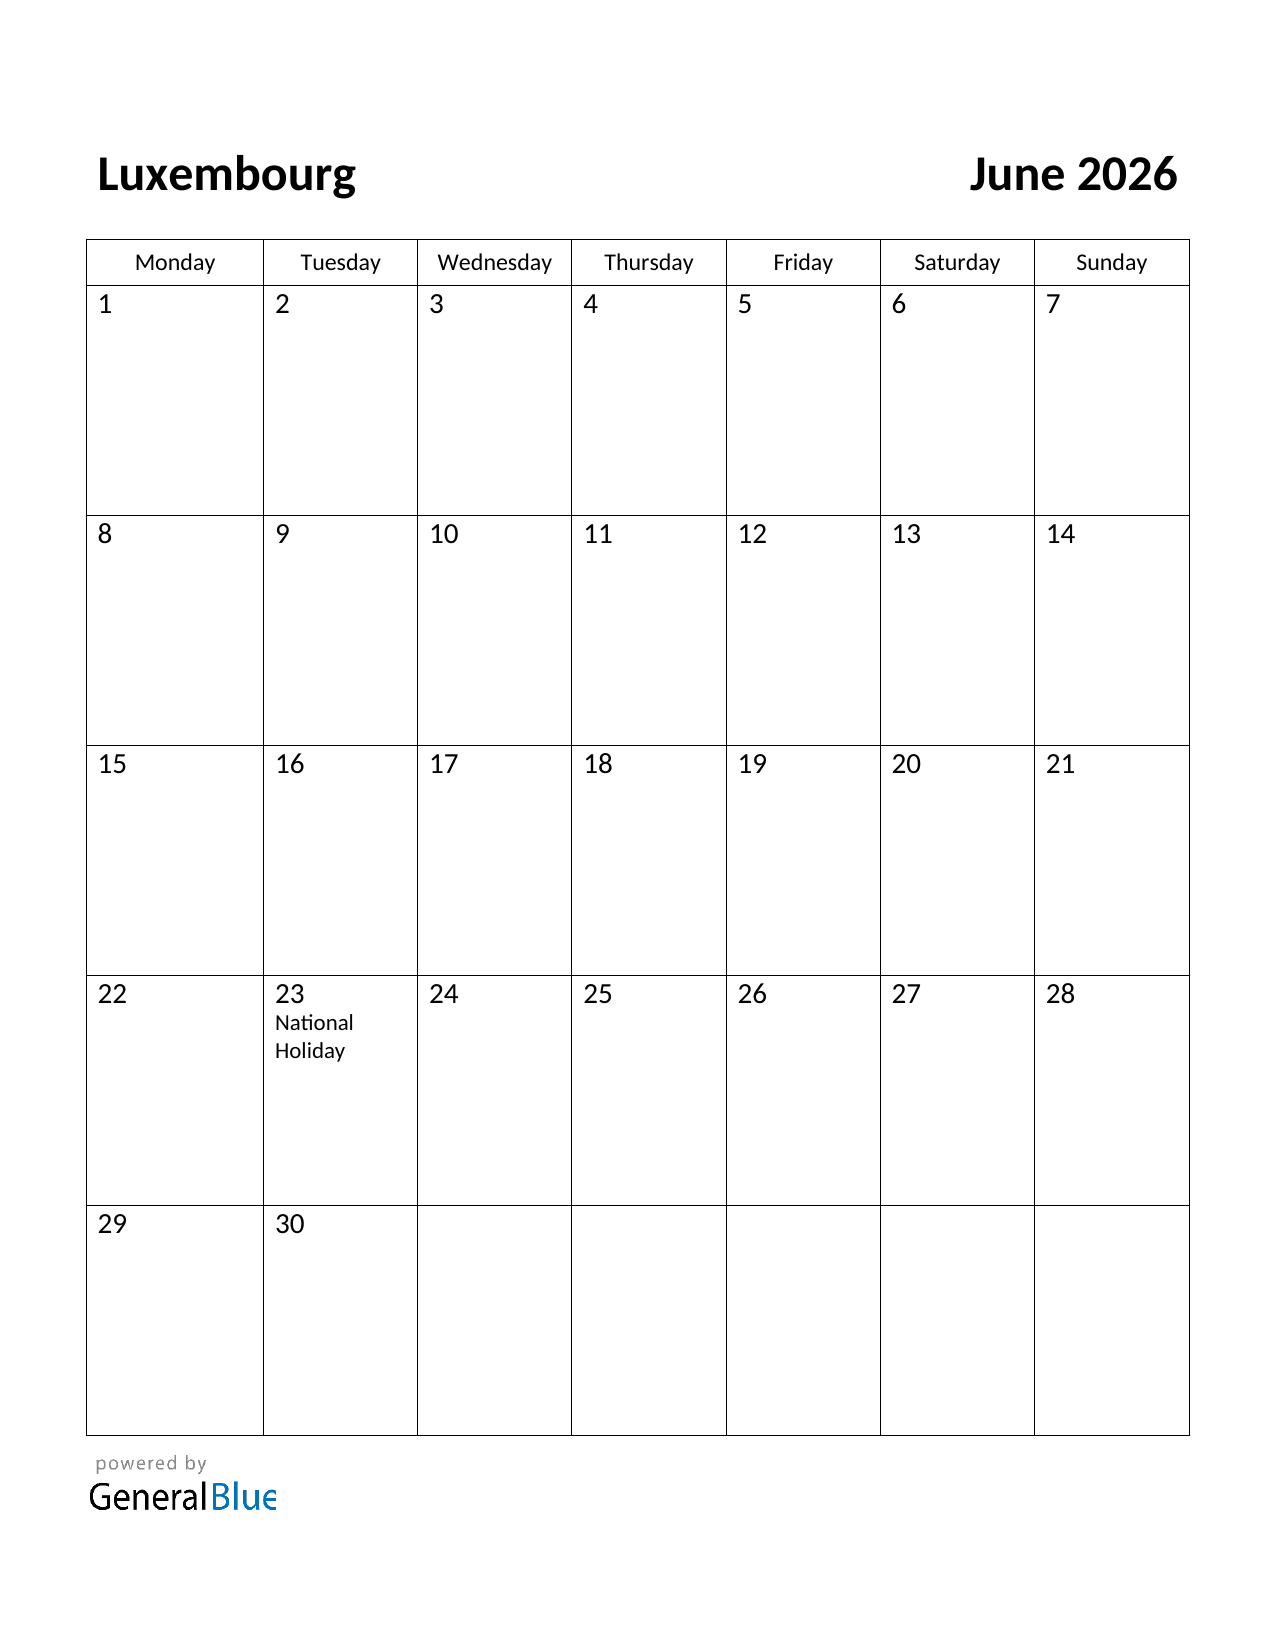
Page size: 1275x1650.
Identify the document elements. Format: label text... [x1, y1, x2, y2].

table_cell 27 [881, 976, 1034, 1008]
table_cell 17 [418, 746, 571, 778]
table_cell 2 [264, 286, 417, 318]
table_cell [418, 1206, 571, 1238]
table_cell [572, 1206, 726, 1238]
table_cell 4 [572, 286, 726, 318]
table_cell 7 [1035, 286, 1189, 318]
table_cell [264, 1238, 417, 1434]
table_cell [264, 318, 417, 514]
table_cell [87, 778, 263, 974]
table_cell Wednesday [418, 240, 571, 284]
table_cell 26 [727, 976, 880, 1008]
table_cell [727, 318, 880, 514]
table_cell [418, 548, 571, 744]
table_cell 10 [418, 516, 571, 548]
table_cell [418, 318, 571, 514]
picture [88, 1452, 276, 1515]
table_cell 3 [418, 286, 571, 318]
table_cell [87, 548, 263, 744]
table_cell 18 [572, 746, 726, 778]
table_cell Thursday [572, 240, 726, 284]
table_cell 13 [881, 516, 1034, 548]
table_cell 28 [1035, 976, 1189, 1008]
table_cell [881, 1008, 1034, 1204]
table_cell [572, 778, 726, 974]
table_cell National Holiday [264, 1008, 417, 1204]
table_cell Tuesday [264, 240, 417, 284]
table_cell [727, 548, 880, 744]
table_cell 22 [87, 976, 263, 1008]
table_cell Saturday [881, 240, 1034, 284]
table_cell 24 [418, 976, 571, 1008]
table_cell [881, 1206, 1034, 1238]
table_cell [727, 778, 880, 974]
table_header June 2026 [572, 105, 1189, 239]
table_cell 12 [727, 516, 880, 548]
table_cell [418, 778, 571, 974]
table_cell Monday [87, 240, 263, 284]
table_cell 16 [264, 746, 417, 778]
table_cell 29 [87, 1206, 263, 1238]
table_cell [1035, 778, 1189, 974]
table_cell [881, 318, 1034, 514]
table_cell 11 [572, 516, 726, 548]
table_cell [572, 548, 726, 744]
table_cell 21 [1035, 746, 1189, 778]
table_cell [1035, 1008, 1189, 1204]
table_cell [881, 548, 1034, 744]
table_cell Friday [727, 240, 880, 284]
table_cell [727, 1238, 880, 1434]
table_cell [87, 1008, 263, 1204]
table_cell [1035, 1206, 1189, 1238]
table_cell [727, 1008, 880, 1204]
table_cell 8 [87, 516, 263, 548]
table_cell [1035, 1238, 1189, 1434]
table_header Luxembourg [86, 105, 572, 239]
table_cell 14 [1035, 516, 1189, 548]
table_cell [572, 318, 726, 514]
table_cell 30 [264, 1206, 417, 1238]
table_cell [87, 1238, 263, 1434]
table_cell [881, 1238, 1034, 1434]
table_cell [1035, 548, 1189, 744]
table_cell 1 [87, 286, 263, 318]
table_cell 19 [727, 746, 880, 778]
table_cell [86, 1436, 1189, 1534]
table_cell [264, 548, 417, 744]
table_cell 25 [572, 976, 726, 1008]
table_cell 5 [727, 286, 880, 318]
table_cell [264, 778, 417, 974]
table_cell 23 [264, 976, 417, 1008]
table_cell [87, 318, 263, 514]
table_cell [881, 778, 1034, 974]
table_cell [418, 1238, 571, 1434]
table_cell Sunday [1035, 240, 1189, 284]
table_cell [572, 1008, 726, 1204]
table_cell 6 [881, 286, 1034, 318]
table_cell [727, 1206, 880, 1238]
table_cell 20 [881, 746, 1034, 778]
table_cell [1035, 318, 1189, 514]
table_cell [572, 1238, 726, 1434]
table_cell [418, 1008, 571, 1204]
table_cell 9 [264, 516, 417, 548]
table_cell 15 [87, 746, 263, 778]
